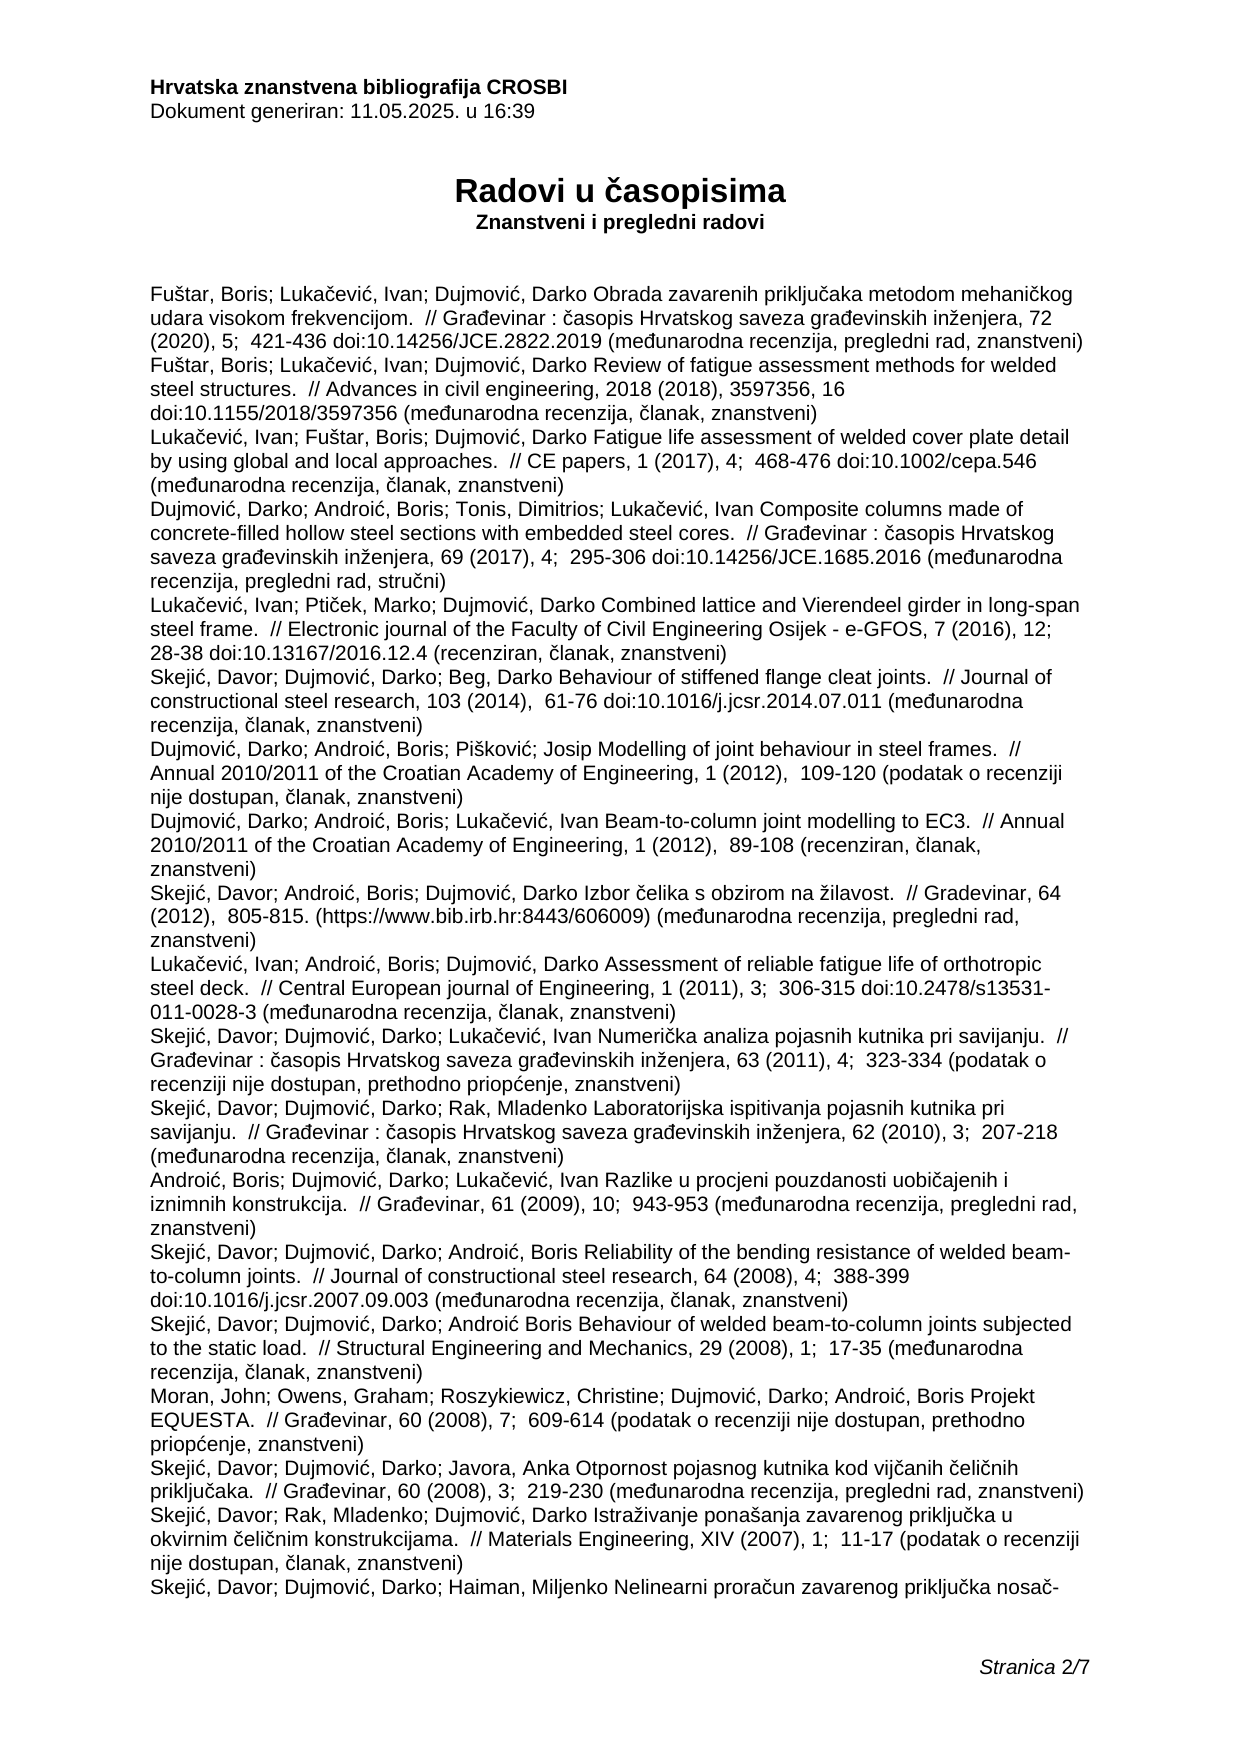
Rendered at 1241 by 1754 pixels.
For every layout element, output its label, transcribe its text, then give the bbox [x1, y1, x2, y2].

subtitle Znanstveni i pregledni radovi [150, 209, 1090, 233]
text Skejić, Davor; Dujmović, Darko; Androić Boris [150, 1312, 1090, 1383]
text Dujmović, Darko; Androić, Boris; Lukačević, Ivan [150, 808, 1090, 880]
text Skejić, Davor; Dujmović, Darko; Javora, Anka [150, 1455, 1090, 1503]
text Skejić, Davor; Dujmović, Darko; Androić, Boris [150, 1240, 1090, 1312]
text Skejić, Davor; Dujmović, Darko; Rak, Mladenko [150, 1096, 1090, 1168]
text Fuštar, Boris; Lukačević, Ivan; Dujmović, Darko [150, 281, 1090, 353]
text Skejić, Davor; Rak, Mladenko; Dujmović, Darko [150, 1503, 1090, 1575]
text Skejić, Davor; Androić, Boris; Dujmović, Darko [150, 880, 1090, 952]
text Dujmović, Darko; Androić, Boris; Pišković; Josip [150, 737, 1090, 808]
text Skejić, Davor; Dujmović, Darko; Lukačević, Ivan [150, 1024, 1090, 1096]
text Lukačević, Ivan; Androić, Boris; Dujmović, Darko [150, 952, 1090, 1024]
text Androić, Boris; Dujmović, Darko; Lukačević, Ivan [150, 1168, 1090, 1240]
text Skejić, Davor; Dujmović, Darko; Beg, Darko [150, 665, 1090, 737]
text Lukačević, Ivan; Fuštar, Boris; Dujmović, Darko [150, 425, 1090, 497]
subtitle Radovi u časopisima [150, 171, 1090, 209]
text Moran, John; Owens, Graham; Roszykiewicz, Christine; Dujmović, Darko; Androić, Boris [150, 1383, 1090, 1455]
text Lukačević, Ivan; Ptiček, Marko; Dujmović, Darko [150, 593, 1090, 665]
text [150, 1575, 1090, 1599]
text Fuštar, Boris; Lukačević, Ivan; Dujmović, Darko [150, 353, 1090, 425]
text Dujmović, Darko; Androić, Boris; Tonis, Dimitrios; Lukačević, Ivan [150, 497, 1090, 593]
